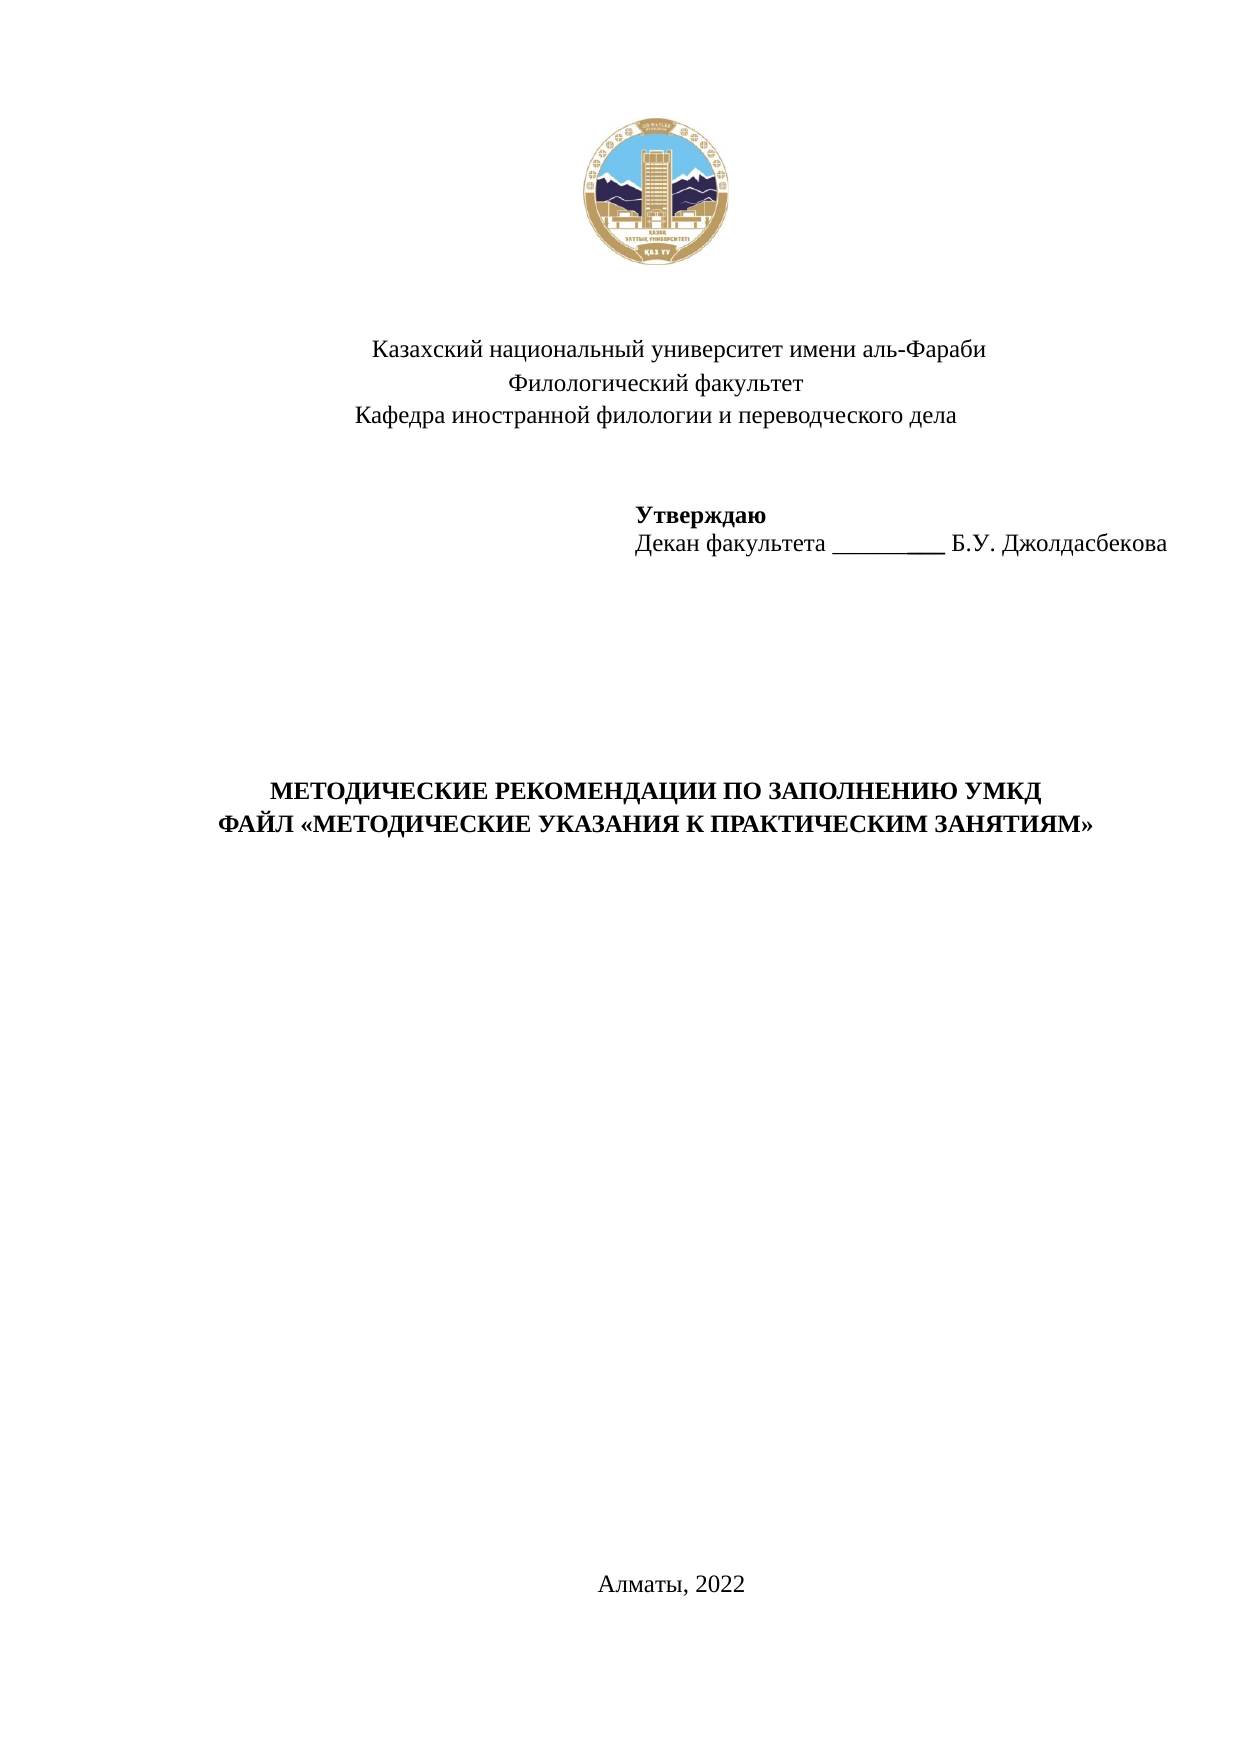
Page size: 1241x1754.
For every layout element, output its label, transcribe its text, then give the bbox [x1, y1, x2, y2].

text Филологический факультет [177, 368, 1134, 396]
text Казахский национальный университет имени аль-Фараби [177, 334, 1181, 363]
text Декан факультета _________ Б.У. Джолдасбекова [635, 528, 1181, 557]
text МЕТОДИЧЕСКИЕ РЕКОМЕНДАЦИИ ПО ЗАПОЛНЕНИЮ УМКД [177, 776, 1134, 805]
text Алматы, 2022 [177, 1569, 1166, 1597]
picture [583, 118, 729, 265]
text ФАЙЛ «МЕТОДИЧЕСКИЕ УКАЗАНИЯ К ПРАКТИЧЕСКИМ ЗАНЯТИЯМ» [177, 809, 1134, 838]
text Кафедра иностранной филологии и переводческого дела [177, 401, 1134, 429]
text Утверждаю [635, 500, 1181, 528]
